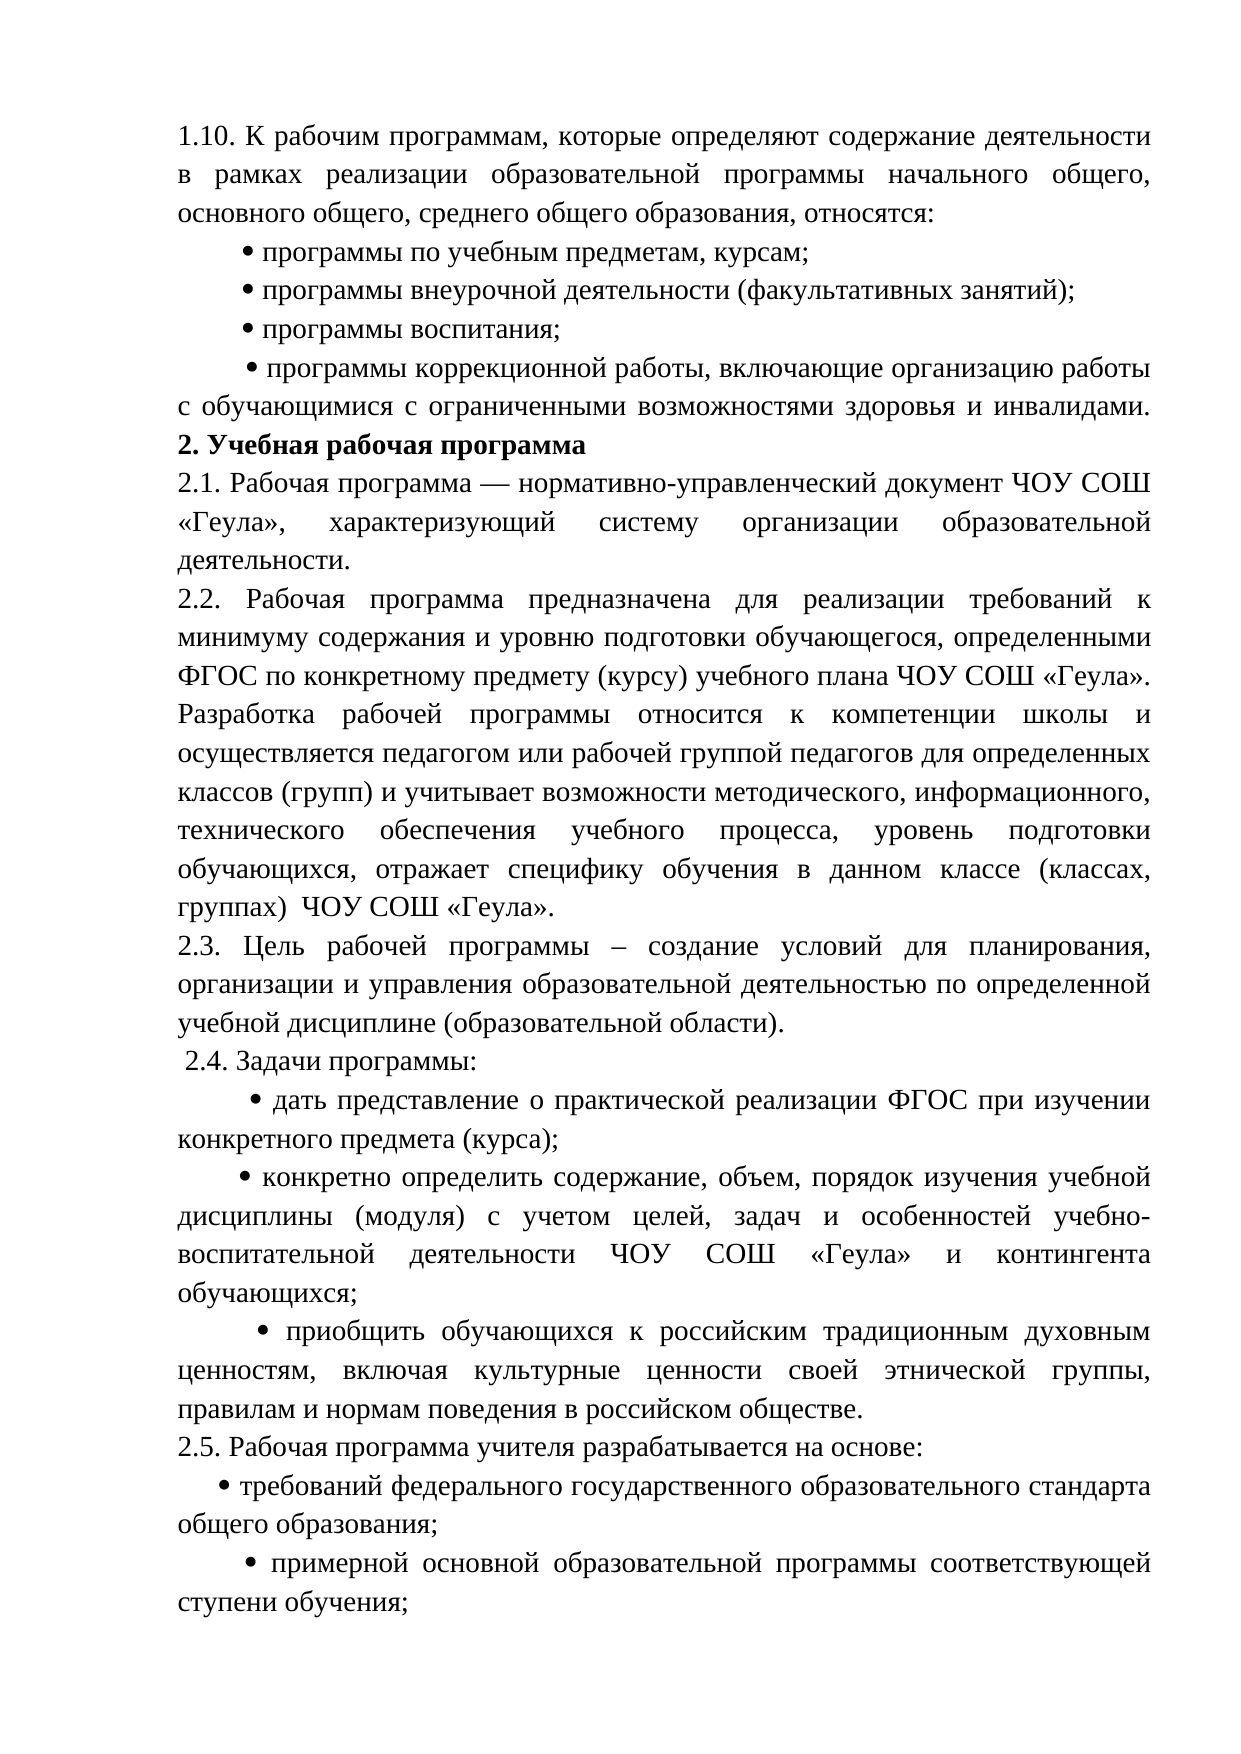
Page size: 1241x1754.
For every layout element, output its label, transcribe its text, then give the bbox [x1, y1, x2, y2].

text примерной основной образовательной программы соответствующей ступени обучения; [177, 1545, 1152, 1617]
text программы по учебным предметам, курсам; [177, 234, 1152, 267]
text 1.10. К рабочим программам, которые определяют содержание деятельности в рамках реализации образовательной программы начального общего, основного общего, среднего общего образования, относятся: [177, 118, 1152, 229]
text 2.3. Цель рабочей программы – создание условий для планирования, организации и управления образовательной деятельностью по определенной учебной дисциплине (образовательной области). [177, 928, 1152, 1038]
text программы коррекционной работы, включающие организацию работы с обучающимися с ограниченными возможностями здоровья и инвалидами. 2. Учебная рабочая программа [177, 350, 1152, 460]
text приобщить обучающихся к российским традиционным духовным ценностям, включая культурные ценности своей этнической группы, правилам и нормам поведения в российском обществе. [177, 1313, 1152, 1424]
text 2.1. Рабочая программа — нормативно-управленческий документ ЧОУ СОШ «Геула», характеризующий систему организации образовательной деятельности. [177, 465, 1152, 576]
text конкретно определить содержание, объем, порядок изучения учебной дисциплины (модуля) с учетом целей, задач и особенностей учебно- воспитательной деятельности ЧОУ СОШ «Геула» и контингента обучающихся; [177, 1159, 1152, 1308]
text требований федерального государственного образовательного стандарта общего образования; [177, 1468, 1152, 1540]
text 2.5. Рабочая программа учителя разрабатывается на основе: [177, 1429, 1152, 1463]
text 2.4. Задачи программы: [177, 1043, 1152, 1077]
text дать представление о практической реализации ФГОС при изучении конкретного предмета (курса); [177, 1082, 1152, 1154]
text программы воспитания; [177, 311, 1152, 345]
text программы внеурочной деятельности (факультативных занятий); [177, 272, 1152, 306]
text 2.2. Рабочая программа предназначена для реализации требований к минимуму содержания и уровню подготовки обучающегося, определенными ФГОС по конкретному предмету (курсу) учебного плана ЧОУ СОШ «Геула». Разработка рабочей программы относится к компетенции школы и осуществляется педагогом или рабочей группой педагогов для определенных классов (групп) и учитывает возможности методического, информационного, технического обеспечения учебного процесса, уровень подготовки обучающихся, отражает специфику обучения в данном классе (классах, группах) ЧОУ СОШ «Геула». [177, 581, 1152, 923]
